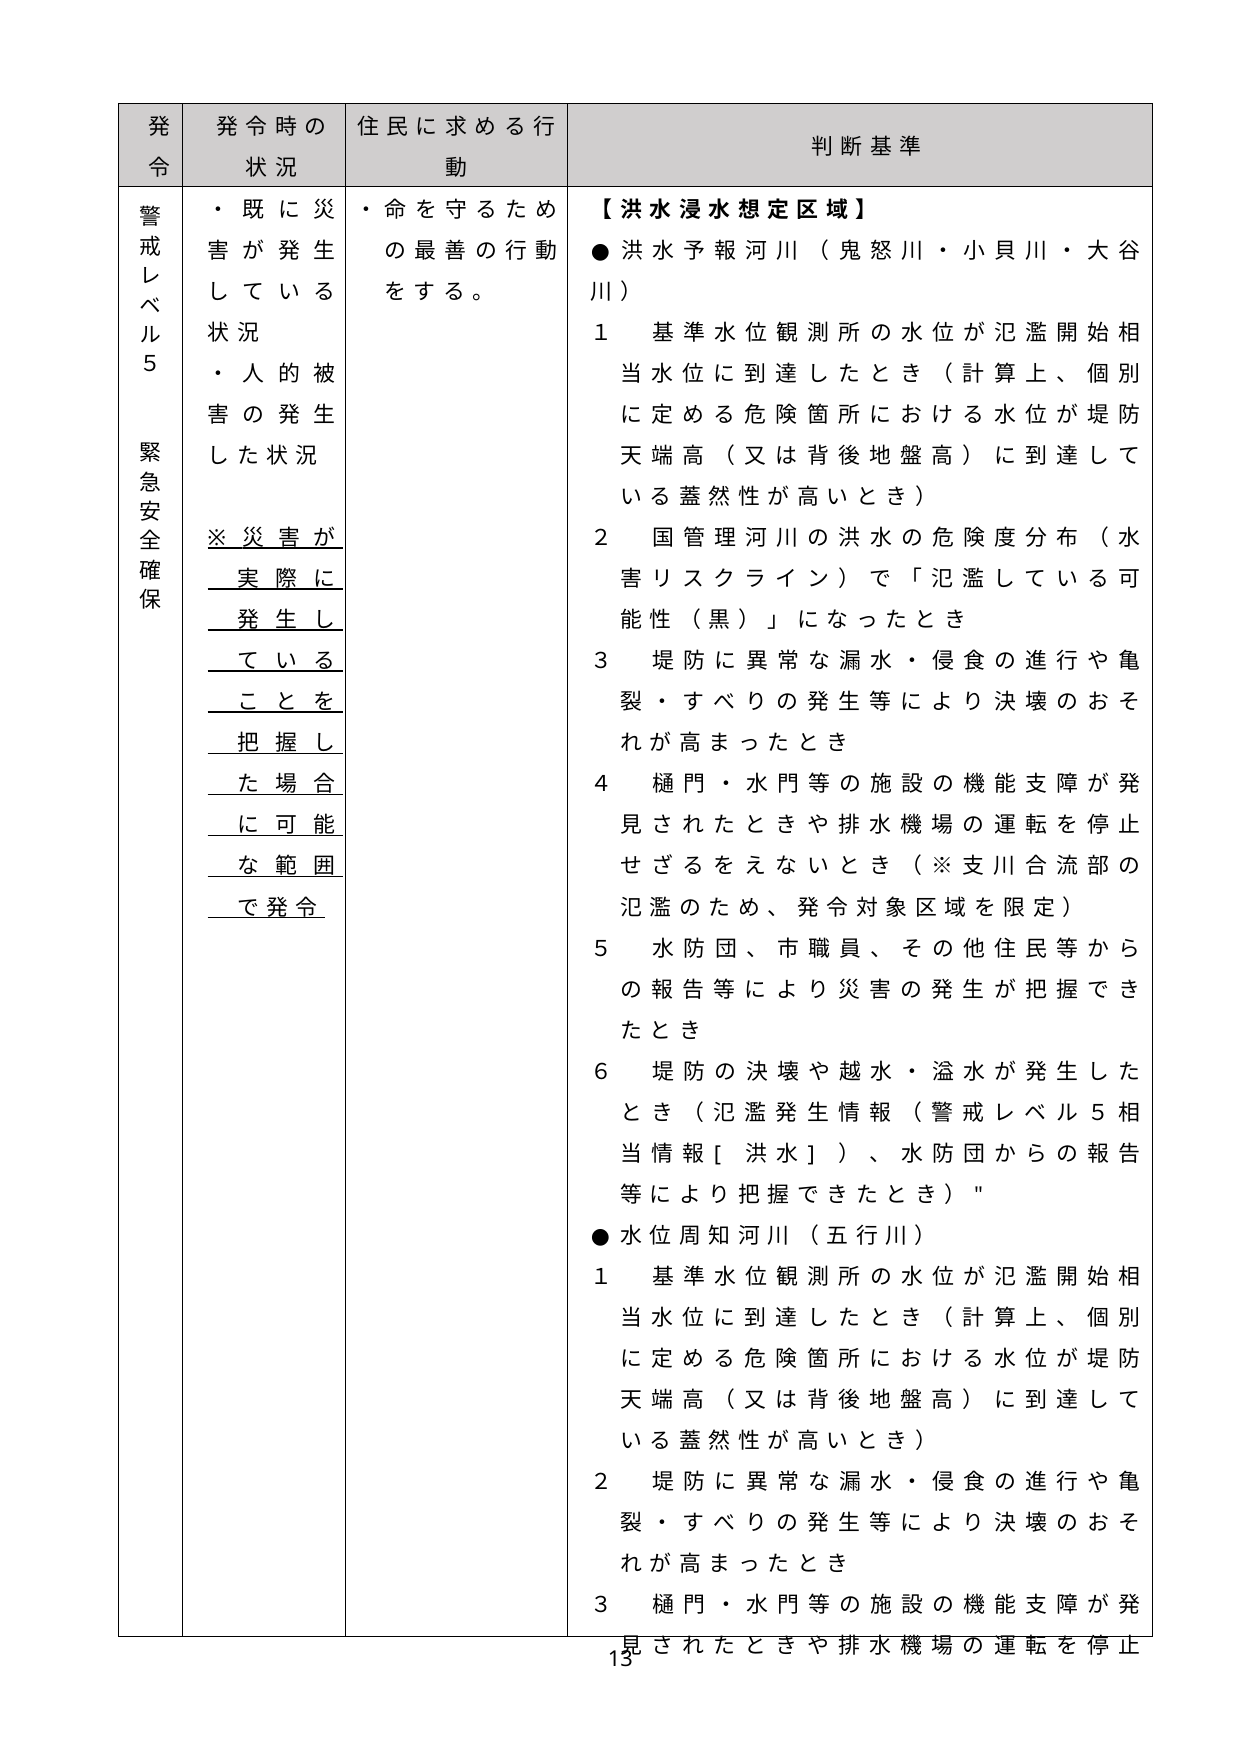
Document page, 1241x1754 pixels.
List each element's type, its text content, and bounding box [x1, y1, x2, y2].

table_header 住民に求める行動 [346, 104, 567, 186]
table_cell ・既に災害が発生している状況 ・人的被害の発生した状況 ※災害が実際に発生していることを把握した場合に可能な範囲で発令 [183, 187, 345, 1636]
table_cell 警戒レベル５ 緊急安全確保 [119, 187, 182, 1636]
table_header 判断基準 [568, 104, 1152, 186]
table_header 発令時の状況 [183, 104, 345, 186]
table_cell ・命を守るための最善の行動をする。 [346, 187, 567, 1636]
table_cell 【洪水浸水想定区域】 ●洪水予報河川（鬼怒川・小貝川・大谷川） １ 基準水位観測所の水位が氾濫開始相当水位に到達したとき（計算上、個別に定める危険箇所における水位が堤防天端高（又は背後地盤高）に到達している蓋然性が高いとき） ２ 国管理河川の洪水の危険度分布（水害リスクライン）で「氾濫している可能性（黒）」になったとき ３ 堤防に異常な漏水・侵食の進行や亀裂・すべりの発生等により決壊のおそれが高まったとき ４ 樋門・水門等の施設の機能支障が発見されたときや排水機場の運転を停止せざるをえないとき（※支川合流部の氾濫のため、発令対象区域を限定） ５ 水防団、市職員、その他住民等からの報告等により災害の発生が把握できたとき ６ 堤防の決壊や越水・溢水が発生したとき（氾濫発生情報（警戒レベル５相当情報[洪水]）、水防団からの報告等により把握できたとき）" ●水位周知河川（五行川） １ 基準水位観測所の水位が氾濫開始相当水位に到達したとき（計算上、個別に定める危険箇所における水位が堤防天端高（又は背後地盤高）に到達している蓋然性が高いとき） ２ 堤防に異常な漏水・侵食の進行や亀裂・すべりの発生等により決壊のおそれが高まったとき ３ 樋門・水門等の施設の機能支障が発見されたときや排水機場の運転を停止せざるをえないとき（※支川合流部の氾濫のため、発令対象区域を限定） ４ 水防団、市職員、その他住民等からの報告等により災害の発生が把握できたとき ５ 堤防の決壊や越水・溢水が発生したとき（氾濫発生情報（警戒レベル５相当情報[洪水]）、水防団からの報告等により把握できたとき） ●その他河川等 １ 水位が堤防高（又は背後地盤高）に到達したとき ２ 堤防に異常な漏水・侵食の進行や亀裂・すべりの発生等により決壊のおそれが高まったとき ３ 樋門・水門等の施設の機能支障が発見されたときや排水機場の運転を停止せざるをえないとき（※支川合流部の氾濫のため、発令対象区域を限定） ４ 大雨特別警報（浸水害）が発表されたとき ５ 水防団、市職員、その他住民等からの報告等により災害の発生が把握できたとき ６ 堤防の決壊や越水・溢水が発生したとき（氾濫発生情報（警戒レベル５相当情報[洪水]）、水防団からの報告等により把握できたとき） 【土砂災害警戒区域】 １ 大雨特別警報（土砂災害）（警戒レベル５相当情報[土砂災害]）が発表されたとき ２ 水防団、市職員、その他住民等からの報告等により災害の発生が把握できたとき ３ 土砂災害の発生が確認されたとき [568, 187, 1152, 1636]
table_header 発令 [119, 104, 182, 186]
